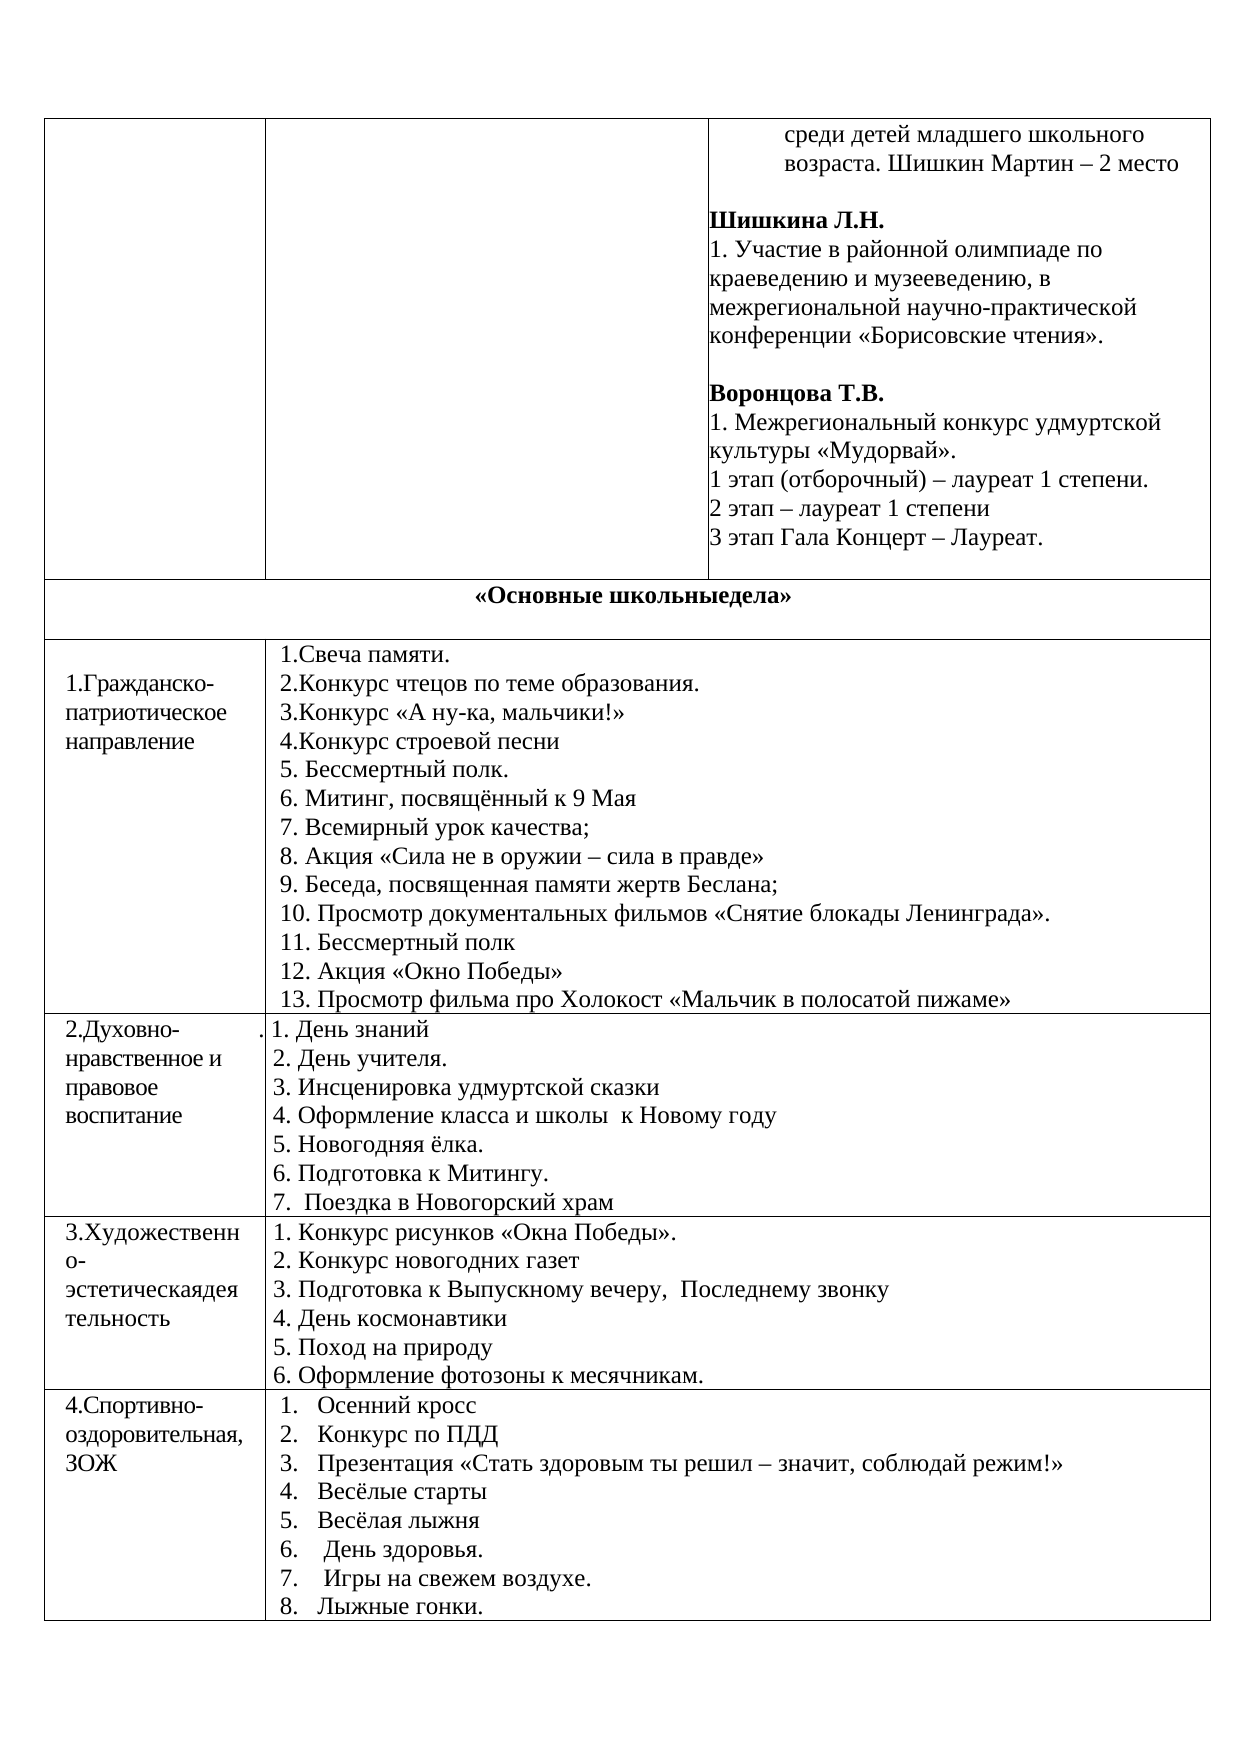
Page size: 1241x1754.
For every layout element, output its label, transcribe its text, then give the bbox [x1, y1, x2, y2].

table_cell 1. Конкурс рисунков «Окна Победы». 2. Конкурс новогодних газет 3. Подготовка к Выпускному вечеру, Последнему звонку 4. День космонавтики 5. Поход на природу 6. Оформление фотозоны к месячникам. [266, 1217, 1210, 1389]
table_cell 3.Художественно-эстетическаядеятельность [45, 1217, 265, 1389]
table_cell 2.Духовно-нравственное и правовое воспитание [45, 1014, 265, 1216]
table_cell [266, 1390, 1210, 1620]
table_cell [45, 1390, 265, 1620]
table_cell . 1. День знаний 2. День учителя. 3. Инсценировка удмуртской сказки 4. Оформление класса и школы к Новому году 5. Новогодняя ёлка. 6. Подготовка к Митингу. 7. Поездка в Новогорский храм [266, 1014, 1210, 1216]
table_cell 1.Свеча памяти. 2.Конкурс чтецов по теме образования. 3.Конкурс «А ну-ка, мальчики!» 4.Конкурс строевой песни 5. Бессмертный полк. 6. Митинг, посвящённый к 9 Мая 7. Всемирный урок качества; 8. Акция «Сила не в оружии – сила в правде» 9. Беседа, посвященная памяти жертв Беслана; 10. Просмотр документальных фильмов «Снятие блокады Ленинграда». 11. Бессмертный полк 12. Акция «Окно Победы» 13. Просмотр фильма про Холокост «Мальчик в полосатой пижаме» [266, 640, 1210, 1013]
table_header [45, 119, 265, 579]
table_cell 1.Гражданско-патриотическое направление [45, 640, 265, 1013]
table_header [266, 119, 708, 579]
table_cell «Основные школьныедела» [45, 580, 1210, 638]
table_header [709, 119, 1210, 579]
